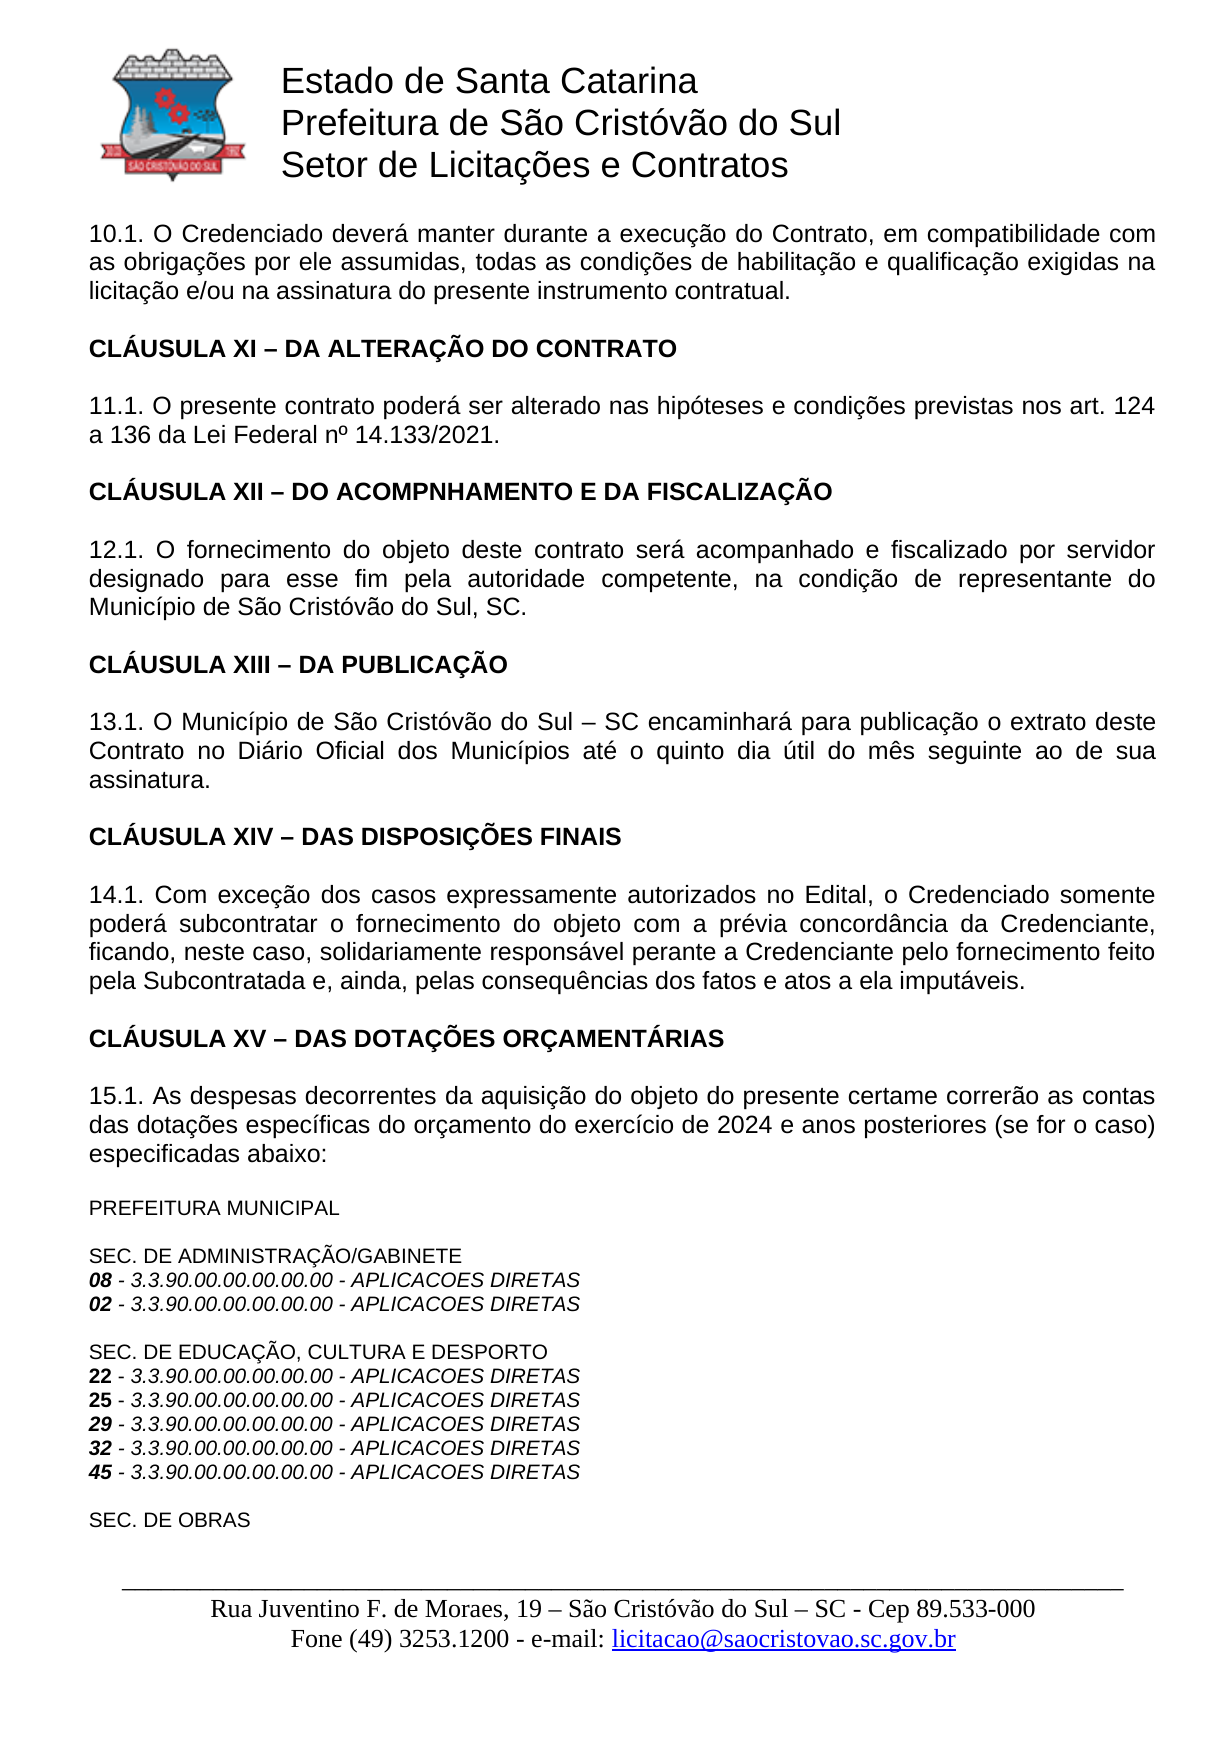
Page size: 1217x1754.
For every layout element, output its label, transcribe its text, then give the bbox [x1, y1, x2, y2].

text CLÁUSULA XIII – DA PUBLICAÇÃO [89, 650, 1158, 678]
text 10.1. O Credenciado deverá manter durante a execução do Contrato, em compatibilidade com as obrigações por ele assumidas, todas as condições de habilitação e qualificação exigidas na licitação e/ou na assinatura do presente instrumento contratual. [89, 218, 1158, 305]
text CLÁUSULA XV – DAS DOTAÇÕES ORÇAMENTÁRIAS [89, 1023, 1158, 1052]
text CLÁUSULA XII – DO ACOMPNHAMENTO E DA FISCALIZAÇÃO [89, 477, 1158, 506]
text 14.1. Com exceção dos casos expressamente autorizados no Edital, o Credenciado somente poderá subcontratar o fornecimento do objeto com a prévia concordância da Credenciante, ficando, neste caso, solidariamente responsável perante a Credenciante pelo fornecimento feito pela Subcontratada e, ainda, pelas consequências dos fatos e atos a ela imputáveis. [89, 880, 1158, 995]
text 02 - 3.3.90.00.00.00.00.00 - APLICACOES DIRETAS [89, 1292, 1158, 1316]
text 32 - 3.3.90.00.00.00.00.00 - APLICACOES DIRETAS [89, 1436, 1158, 1459]
text PREFEITURA MUNICIPAL [89, 1196, 1158, 1220]
text 12.1. O fornecimento do objeto deste contrato será acompanhado e fiscalizado por servidor designado para esse fim pela autoridade competente, na condição de representante do Município de São Cristóvão do Sul, SC. [89, 535, 1158, 621]
text SEC. DE ADMINISTRAÇÃO/GABINETE [89, 1244, 1158, 1268]
text 29 - 3.3.90.00.00.00.00.00 - APLICACOES DIRETAS [89, 1412, 1158, 1436]
picture [95, 37, 254, 196]
text 15.1. As despesas decorrentes da aquisição do objeto do presente certame correrão as contas das dotações específicas do orçamento do exercício de 2024 e anos posteriores (se for o caso) especificadas abaixo: [89, 1081, 1158, 1167]
text 45 - 3.3.90.00.00.00.00.00 - APLICACOES DIRETAS [89, 1459, 1158, 1483]
text 25 - 3.3.90.00.00.00.00.00 - APLICACOES DIRETAS [89, 1388, 1158, 1412]
text 11.1. O presente contrato poderá ser alterado nas hipóteses e condições previstas nos art. 124 a 136 da Lei Federal nº 14.133/2021. [89, 391, 1158, 448]
text CLÁUSULA XIV – DAS DISPOSIÇÕES FINAIS [89, 822, 1158, 851]
text 08 - 3.3.90.00.00.00.00.00 - APLICACOES DIRETAS [89, 1268, 1158, 1292]
text SEC. DE OBRAS [89, 1507, 1158, 1531]
text 22 - 3.3.90.00.00.00.00.00 - APLICACOES DIRETAS [89, 1364, 1158, 1388]
text CLÁUSULA XI – DA ALTERAÇÃO DO CONTRATO [89, 333, 1158, 362]
text 13.1. O Município de São Cristóvão do Sul – SC encaminhará para publicação o extrato deste Contrato no Diário Oficial dos Municípios até o quinto dia útil do mês seguinte ao de sua assinatura. [89, 707, 1158, 793]
text SEC. DE EDUCAÇÃO, CULTURA E DESPORTO [89, 1340, 1158, 1364]
